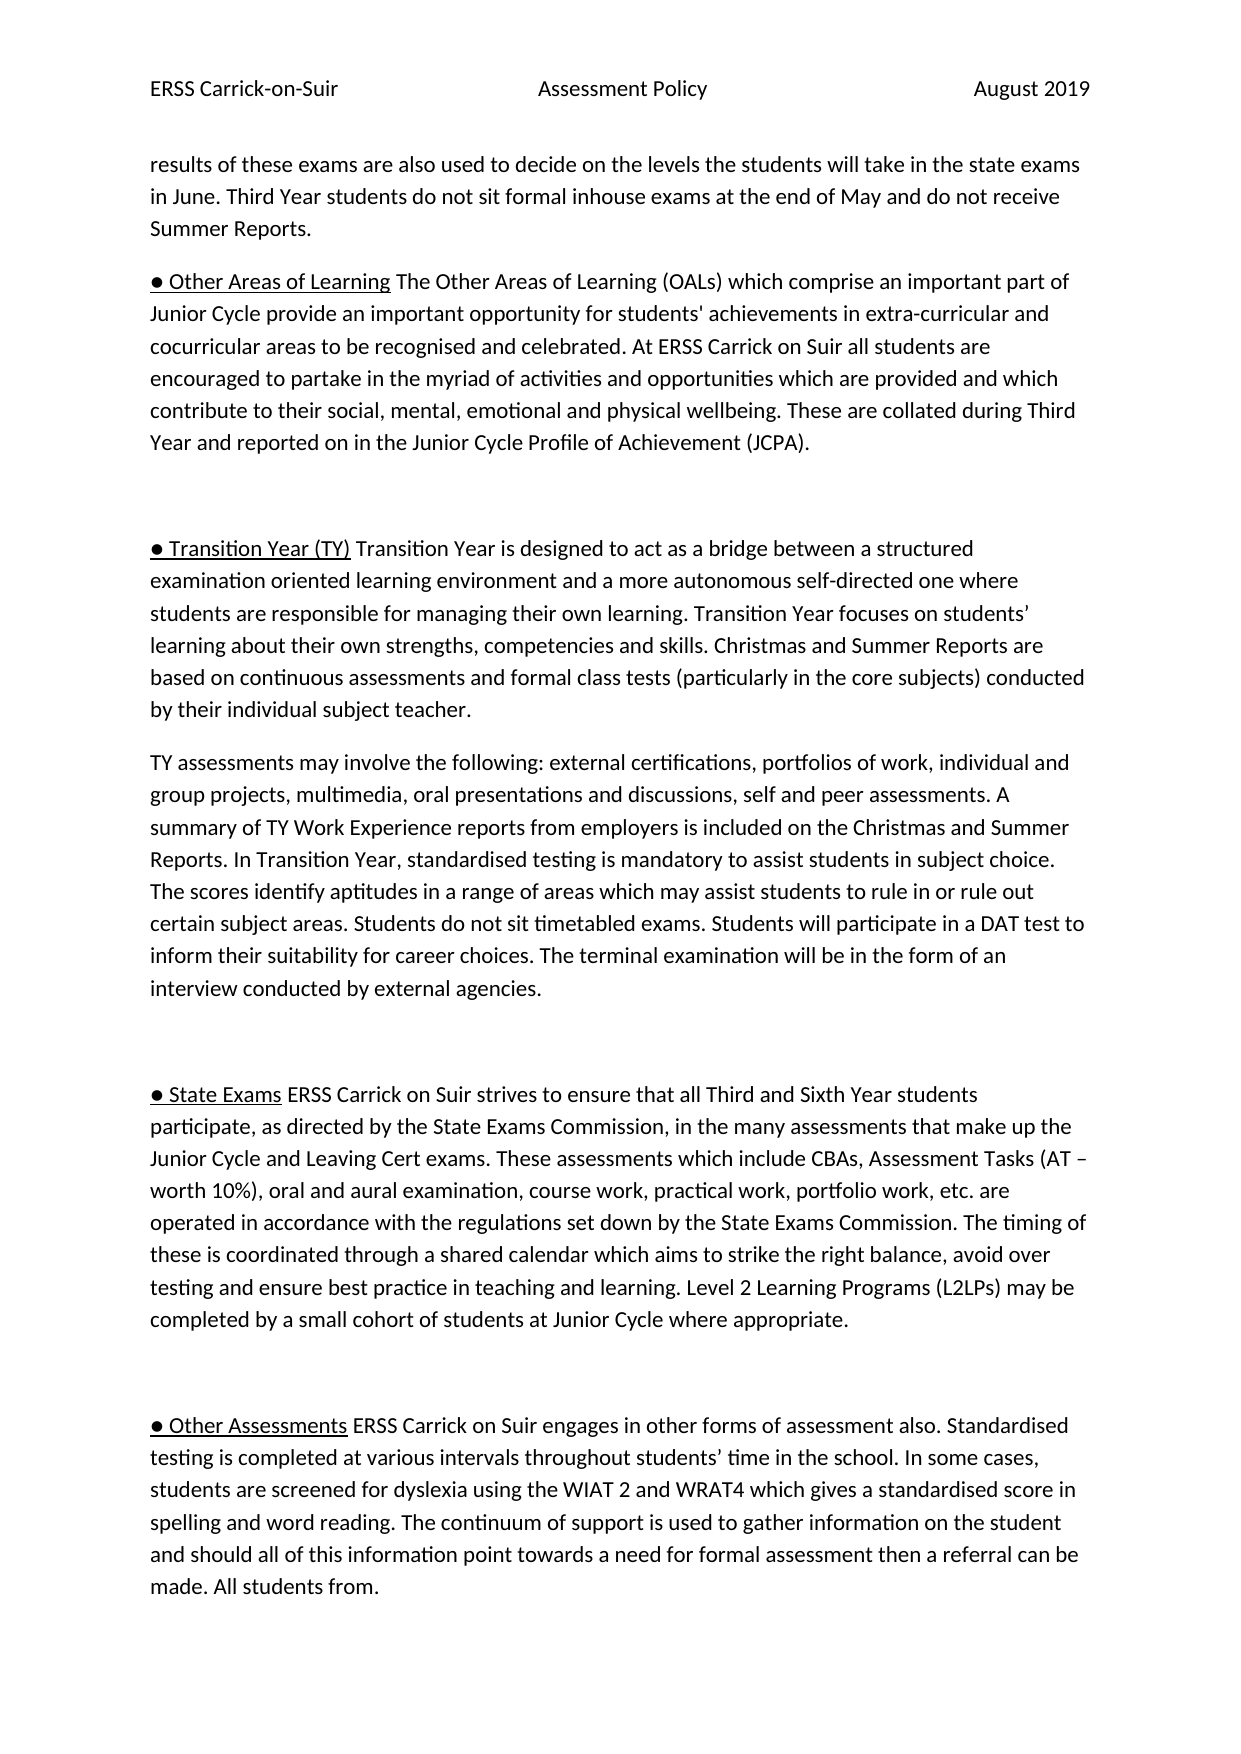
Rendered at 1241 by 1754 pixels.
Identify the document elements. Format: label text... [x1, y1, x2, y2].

text ● State Exams ERSS Carrick on Suir strives to ensure that all Third and Sixth Year students participate, as directed by the State Exams Commission, in the many assessments that make up the Junior Cycle and Leaving Cert exams. These assessments which include CBAs, Assessment Tasks (AT –worth 10%), oral and aural examination, course work, practical work, portfolio work, etc. are operated in accordance with the regulations set down by the State Exams Commission. The timing of these is coordinated through a shared calendar which aims to strike the right balance, avoid over testing and ensure best practice in teaching and learning. Level 2 Learning Programs (L2LPs) may be completed by a small cohort of students at Junior Cycle where appropriate. [150, 1080, 1090, 1333]
text ● Other Assessments ERSS Carrick on Suir engages in other forms of assessment also. Standardised testing is completed at various intervals throughout students’ time in the school. In some cases, students are screened for dyslexia using the WIAT 2 and WRAT4 which gives a standardised score in spelling and word reading. The continuum of support is used to gather information on the student and should all of this information point towards a need for formal assessment then a referral can be made. All students from. [150, 1411, 1090, 1600]
text ● Other Areas of Learning The Other Areas of Learning (OALs) which comprise an important part of Junior Cycle provide an important opportunity for students' achievements in extra-curricular and cocurricular areas to be recognised and celebrated. At ERSS Carrick on Suir all students are encouraged to partake in the myriad of activities and opportunities which are provided and which contribute to their social, mental, emotional and physical wellbeing. These are collated during Third Year and reported on in the Junior Cycle Profile of Achievement (JCPA). [150, 267, 1090, 456]
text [150, 150, 1090, 242]
text ● Transition Year (TY) Transition Year is designed to act as a bridge between a structured examination oriented learning environment and a more autonomous self-directed one where students are responsible for managing their own learning. Transition Year focuses on students’ learning about their own strengths, competencies and skills. Christmas and Summer Reports are based on continuous assessments and formal class tests (particularly in the core subjects) conducted by their individual subject teacher. [150, 534, 1090, 723]
text TY assessments may involve the following: external certifications, portfolios of work, individual and group projects, multimedia, oral presentations and discussions, self and peer assessments. A summary of TY Work Experience reports from employers is included on the Christmas and Summer Reports. In Transition Year, standardised testing is mandatory to assist students in subject choice. The scores identify aptitudes in a range of areas which may assist students to rule in or rule out certain subject areas. Students do not sit timetabled exams. Students will participate in a DAT test to inform their suitability for career choices. The terminal examination will be in the form of an interview conducted by external agencies. [150, 748, 1090, 1002]
